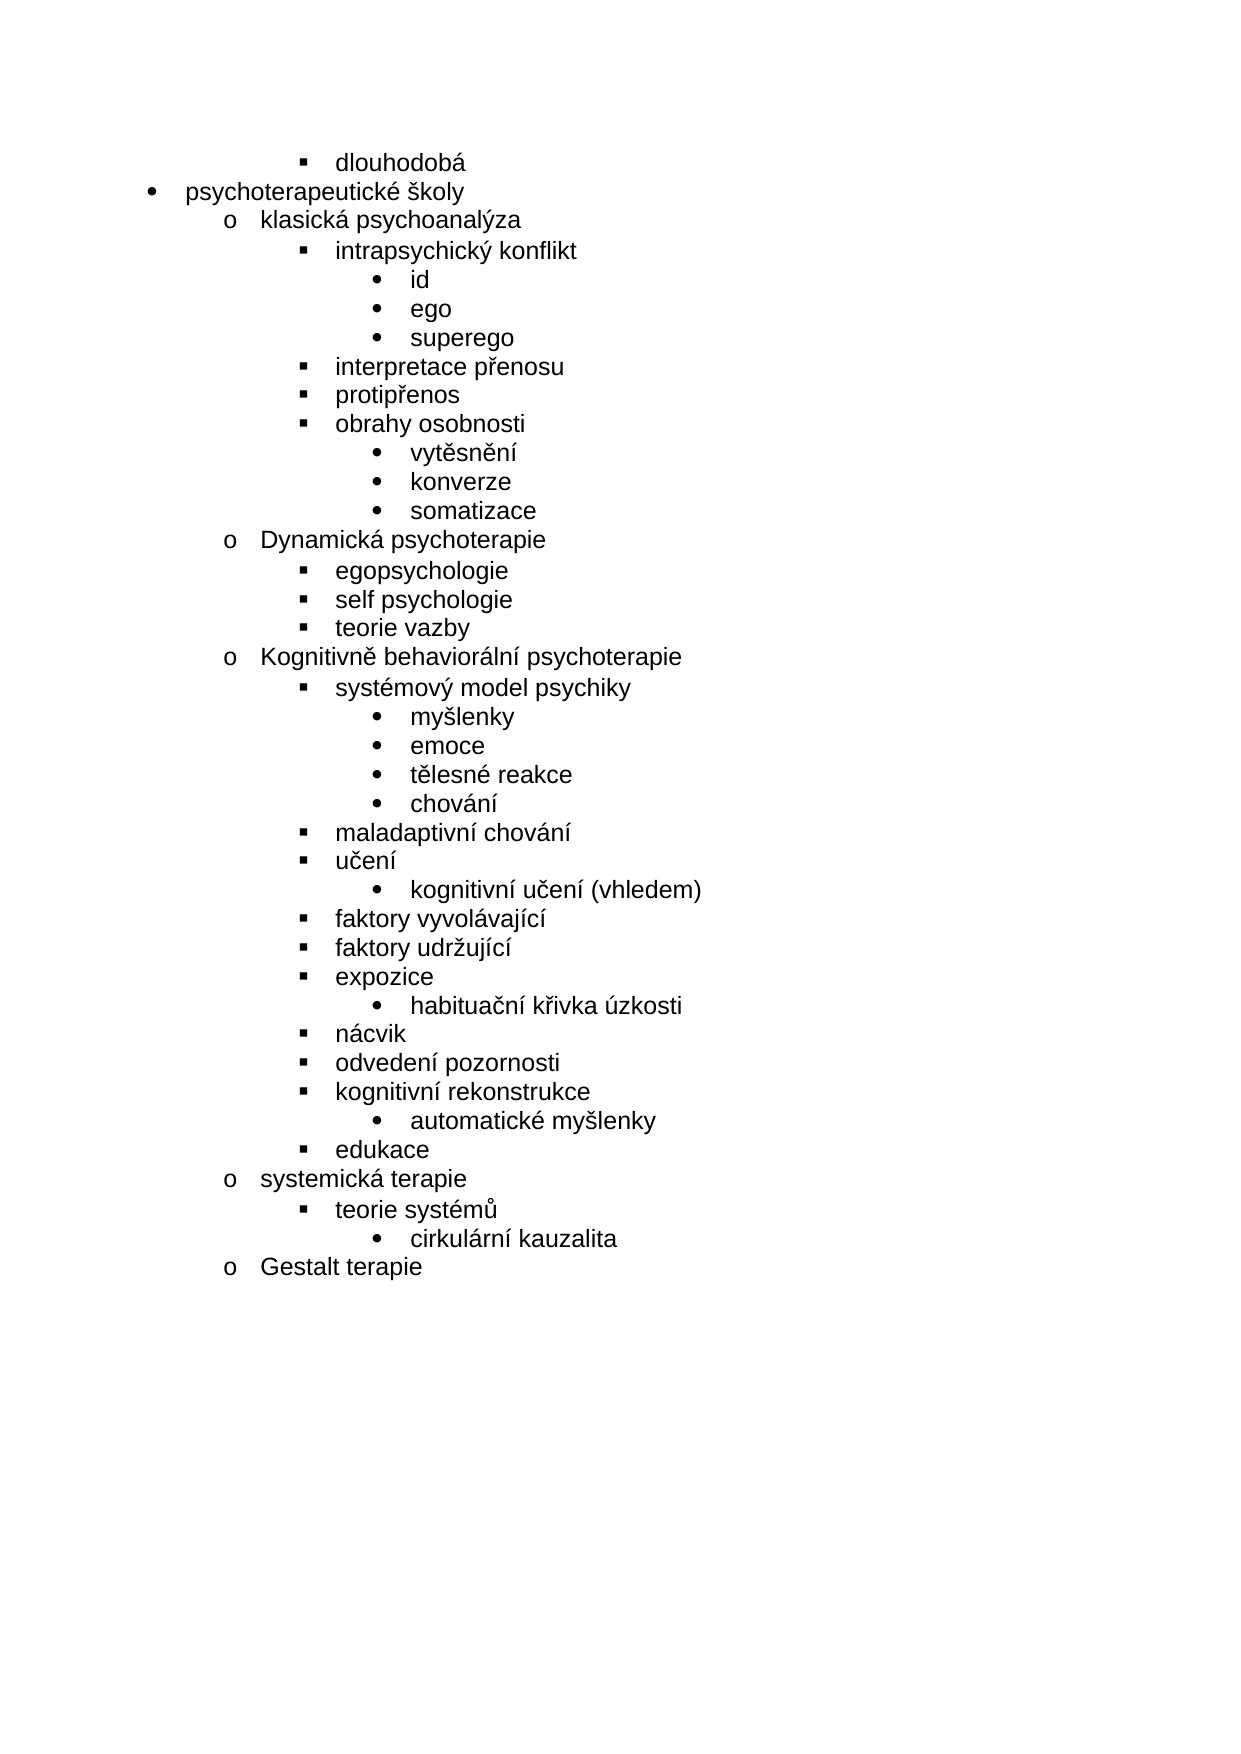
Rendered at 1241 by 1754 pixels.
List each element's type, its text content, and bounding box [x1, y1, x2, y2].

list chování [373, 789, 1093, 817]
list systémový model psychiky [298, 673, 1093, 702]
list kognitivní učení (vhledem) [373, 875, 1093, 904]
list konverze [373, 467, 1093, 496]
list Gestalt terapie [223, 1252, 1093, 1283]
list id [373, 265, 1093, 294]
list superego [373, 323, 1093, 352]
list maladaptivní chování [298, 817, 1093, 846]
list faktory udržující [298, 933, 1093, 962]
list myšlenky [373, 702, 1093, 731]
list psychoterapeutické školy [148, 176, 1093, 205]
list dlouhodobá [298, 148, 1093, 176]
list Kognitivně behaviorální psychoterapie [223, 642, 1093, 673]
list faktory vyvolávající [298, 904, 1093, 933]
list self psychologie [298, 584, 1093, 613]
list teorie vazby [298, 613, 1093, 642]
list intrapsychický konflikt [298, 236, 1093, 265]
list odvedení pozornosti [298, 1048, 1093, 1077]
list systemická terapie [223, 1164, 1093, 1195]
list edukace [298, 1135, 1093, 1164]
list ego [373, 294, 1093, 323]
list klasická psychoanalýza [223, 205, 1093, 236]
list kognitivní rekonstrukce [298, 1077, 1093, 1106]
list obrahy osobnosti [298, 409, 1093, 438]
list Dynamická psychoterapie [223, 525, 1093, 556]
list automatické myšlenky [373, 1106, 1093, 1135]
list nácvik [298, 1019, 1093, 1048]
list protipřenos [298, 381, 1093, 409]
list teorie systémů [298, 1195, 1093, 1223]
list emoce [373, 731, 1093, 760]
list tělesné reakce [373, 760, 1093, 789]
list cirkulární kauzalita [373, 1223, 1093, 1252]
list expozice [298, 962, 1093, 991]
list habituační křivka úzkosti [373, 991, 1093, 1019]
list egopsychologie [298, 556, 1093, 584]
list vytěsnění [373, 438, 1093, 467]
list somatizace [373, 496, 1093, 525]
list učení [298, 846, 1093, 875]
list interpretace přenosu [298, 352, 1093, 381]
